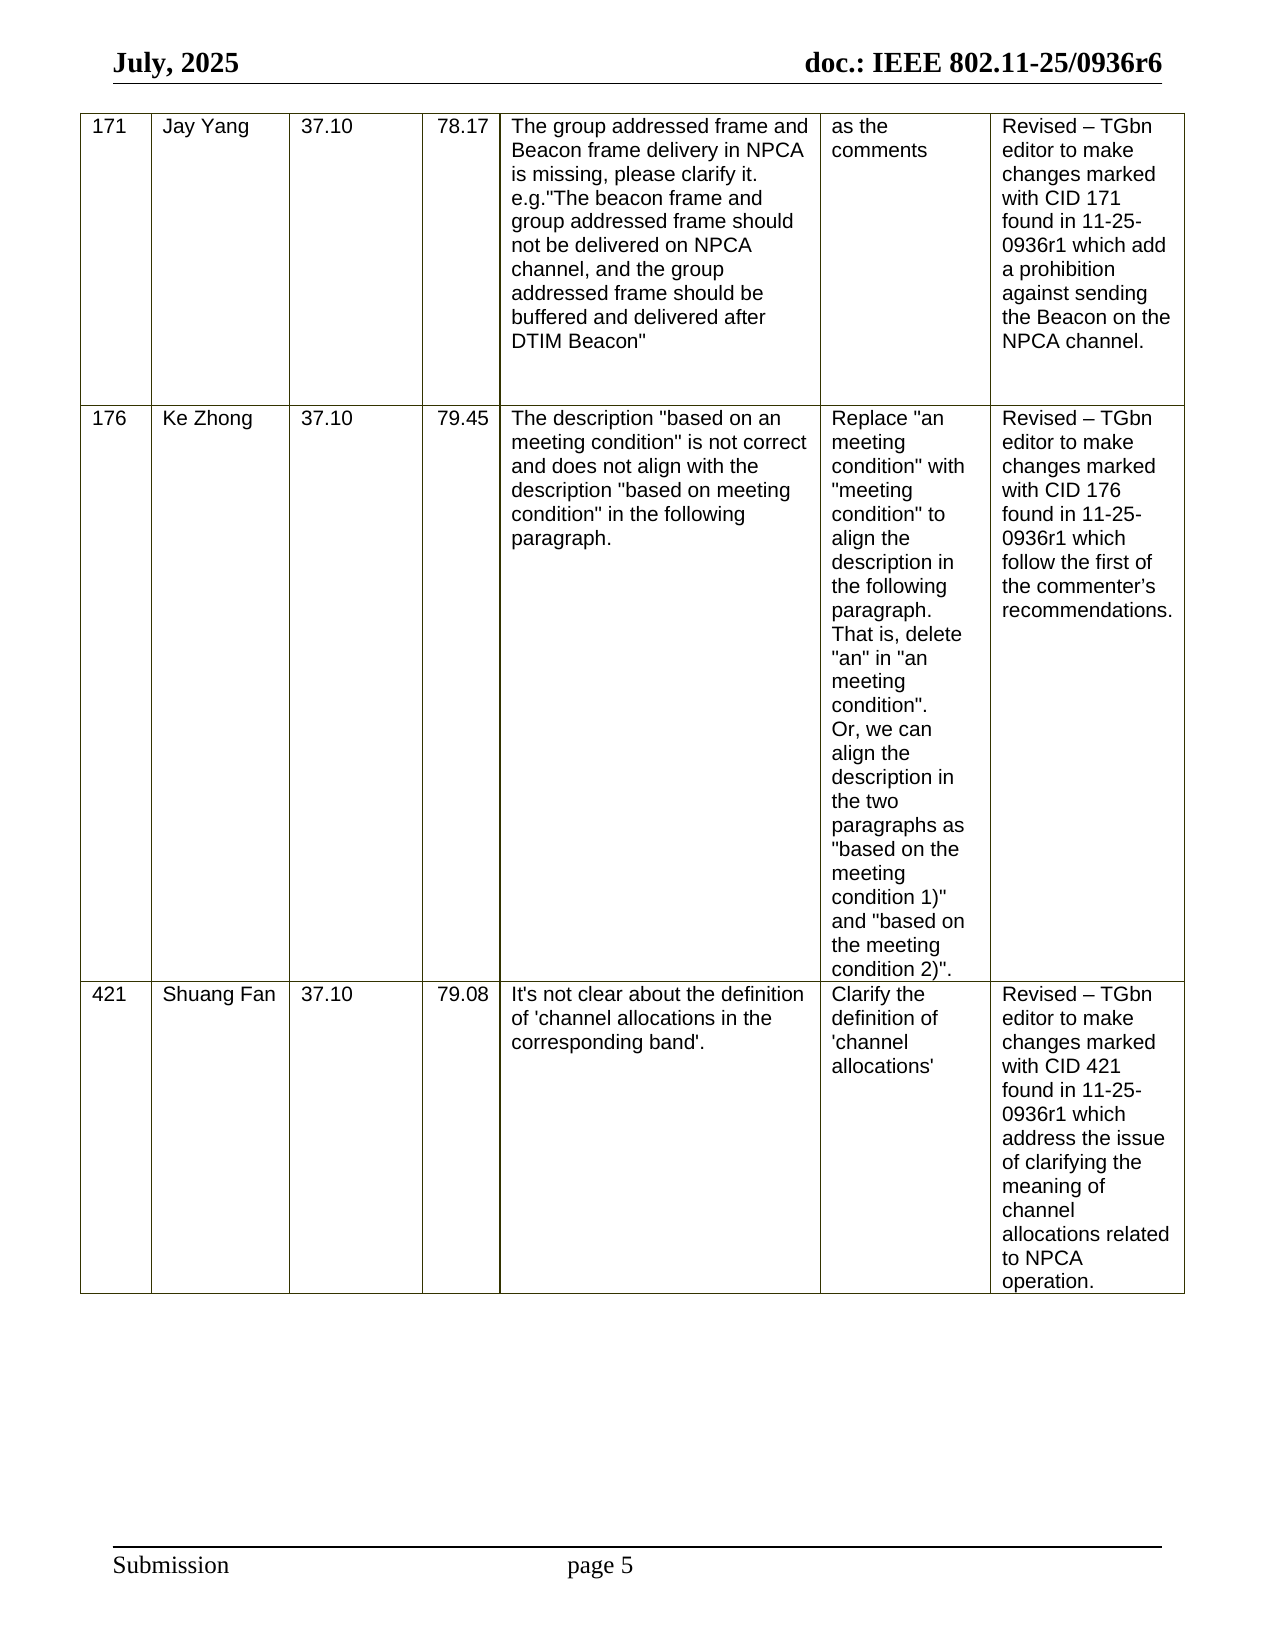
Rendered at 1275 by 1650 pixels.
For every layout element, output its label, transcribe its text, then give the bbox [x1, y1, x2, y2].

table_cell 79.08 [423, 982, 499, 1293]
table_cell Clarify the definition of 'channel allocations' [821, 982, 990, 1293]
table_cell 176 [81, 406, 151, 981]
table_cell The group addressed frame and Beacon frame delivery in NPCA is missing, please clarify it. e.g."The beacon frame and group addressed frame should not be delivered on NPCA channel, and the group addressed frame should be buffered and delivered after DTIM Beacon" [501, 114, 820, 405]
table_cell 37.10 [290, 406, 422, 981]
table_cell 79.45 [423, 406, 499, 981]
table_cell 171 [81, 114, 151, 405]
table_cell Jay Yang [152, 114, 289, 405]
table_cell as the comments [821, 114, 990, 405]
table_cell 421 [81, 982, 151, 1293]
table_cell 37.10 [290, 114, 422, 405]
table_cell Ke Zhong [152, 406, 289, 981]
table_cell Replace "an meeting condition" with "meeting condition" to align the description in the following paragraph. That is, delete "an" in "an meeting condition". Or, we can align the description in the two paragraphs as "based on the meeting condition 1)" and "based on the meeting condition 2)". [821, 406, 990, 981]
table_cell Revised – TGbn editor to make changes marked with CID 171 found in 11-25-0936r1 which add a prohibition against sending the Beacon on the NPCA channel. [991, 114, 1184, 405]
table_cell It's not clear about the definition of 'channel allocations in the corresponding band'. [501, 982, 820, 1293]
table_cell Revised – TGbn editor to make changes marked with CID 176 found in 11-25-0936r1 which follow the first of the commenter’s recommendations. [991, 406, 1184, 981]
table_cell 37.10 [290, 982, 422, 1293]
table_cell Shuang Fan [152, 982, 289, 1293]
table_cell Revised – TGbn editor to make changes marked with CID 421 found in 11-25-0936r1 which address the issue of clarifying the meaning of channel allocations related to NPCA operation. [991, 982, 1184, 1293]
table_cell 78.17 [423, 114, 499, 405]
table_cell The description "based on an meeting condition" is not correct and does not align with the description "based on meeting condition" in the following paragraph. [501, 406, 820, 981]
